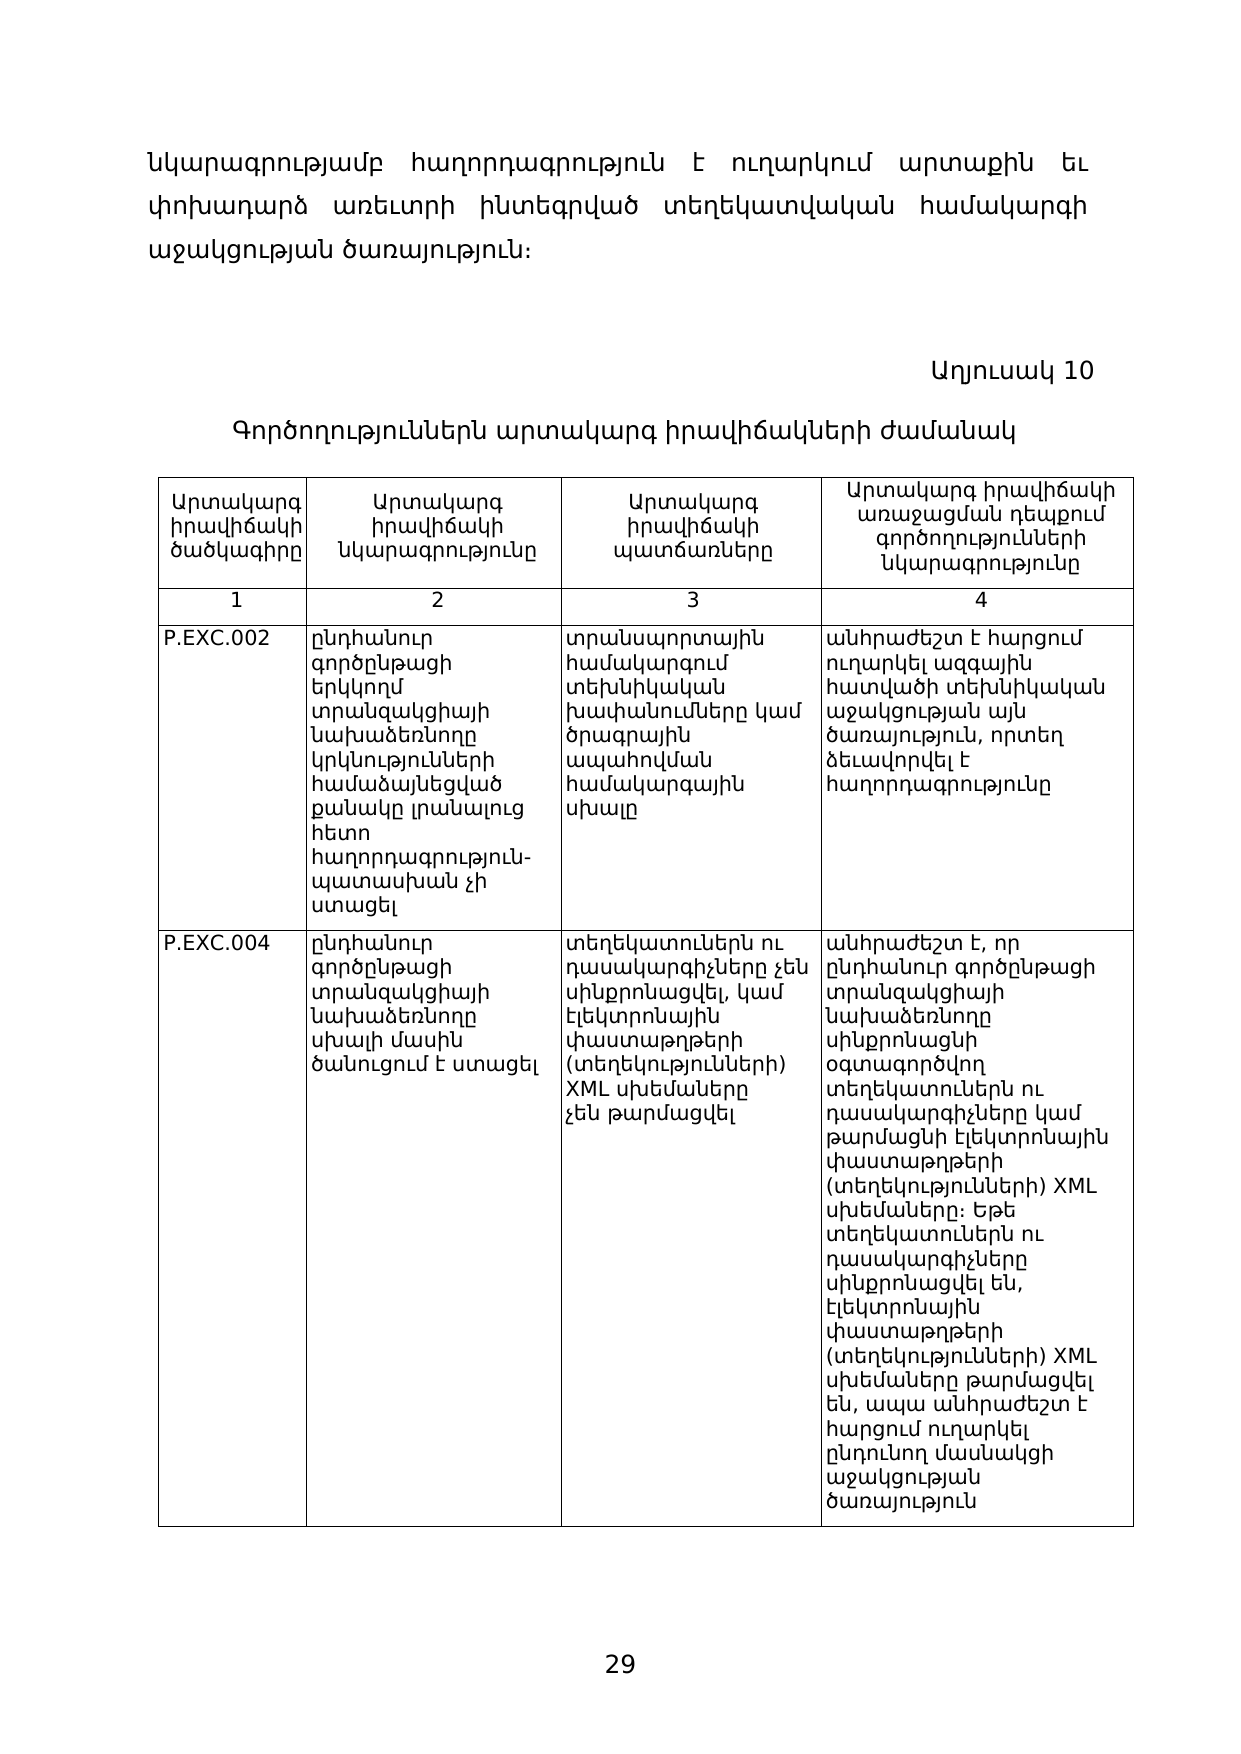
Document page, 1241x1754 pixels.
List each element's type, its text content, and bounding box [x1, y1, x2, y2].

table_cell տրանսպորտային համակարգում տեխնիկական խափանումները կամ ծրագրային ապահովման համակարգային սխալը [562, 626, 821, 930]
table_cell 2 [307, 589, 561, 625]
table_cell 1 [159, 589, 306, 625]
table_cell P.EXC.002 [159, 626, 306, 930]
table_cell ընդհանուր գործընթացի տրանզակցիայի նախաձեռնողը սխալի մասին ծանուցում է ստացել [307, 931, 561, 1526]
table_header Արտակարգ իրավիճակի նկարագրությունը [307, 478, 561, 587]
text Աղյուսակ 10 [148, 356, 1094, 385]
table_header Արտակարգ իրավիճակի պատճառները [562, 478, 821, 587]
table_cell P.EXC.004 [159, 931, 306, 1526]
table_cell 4 [822, 589, 1133, 625]
text Գործողություններն արտակարգ իրավիճակների ժամանակ [148, 416, 1101, 446]
table_cell ընդհանուր գործընթացի երկկողմ տրանզակցիայի նախաձեռնողը կրկնությունների համաձայնեցված քանակը լրանալուց հետո հաղորդագրություն-պատասխան չի ստացել [307, 626, 561, 930]
table_cell անհրաժեշտ է հարցում ուղարկել ազգային հատվածի տեխնիկական աջակցության այն ծառայություն, որտեղ ձեւավորվել է հաղորդագրությունը [822, 626, 1133, 930]
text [148, 148, 1089, 264]
table_cell տեղեկատուներն ու դասակարգիչները չեն սինքրոնացվել, կամ էլեկտրոնային փաստաթղթերի (տեղեկությունների) XML սխեմաները չեն թարմացվել [562, 931, 821, 1526]
table_cell անհրաժեշտ է, որ ընդհանուր գործընթացի տրանզակցիայի նախաձեռնողը սինքրոնացնի օգտագործվող տեղեկատուներն ու դասակարգիչները կամ թարմացնի էլեկտրոնային փաստաթղթերի (տեղեկությունների) XML սխեմաները։ Եթե տեղեկատուներն ու դասակարգիչները սինքրոնացվել են, էլեկտրոնային փաստաթղթերի (տեղեկությունների) XML սխեմաները թարմացվել են, ապա անհրաժեշտ է հարցում ուղարկել ընդունող մասնակցի աջակցության ծառայություն [822, 931, 1133, 1526]
table_header Արտակարգ իրավիճակի ծածկագիրը [159, 478, 306, 587]
table_cell 3 [562, 589, 821, 625]
table_header Արտակարգ իրավիճակի առաջացման դեպքում գործողությունների նկարագրությունը [822, 478, 1133, 587]
